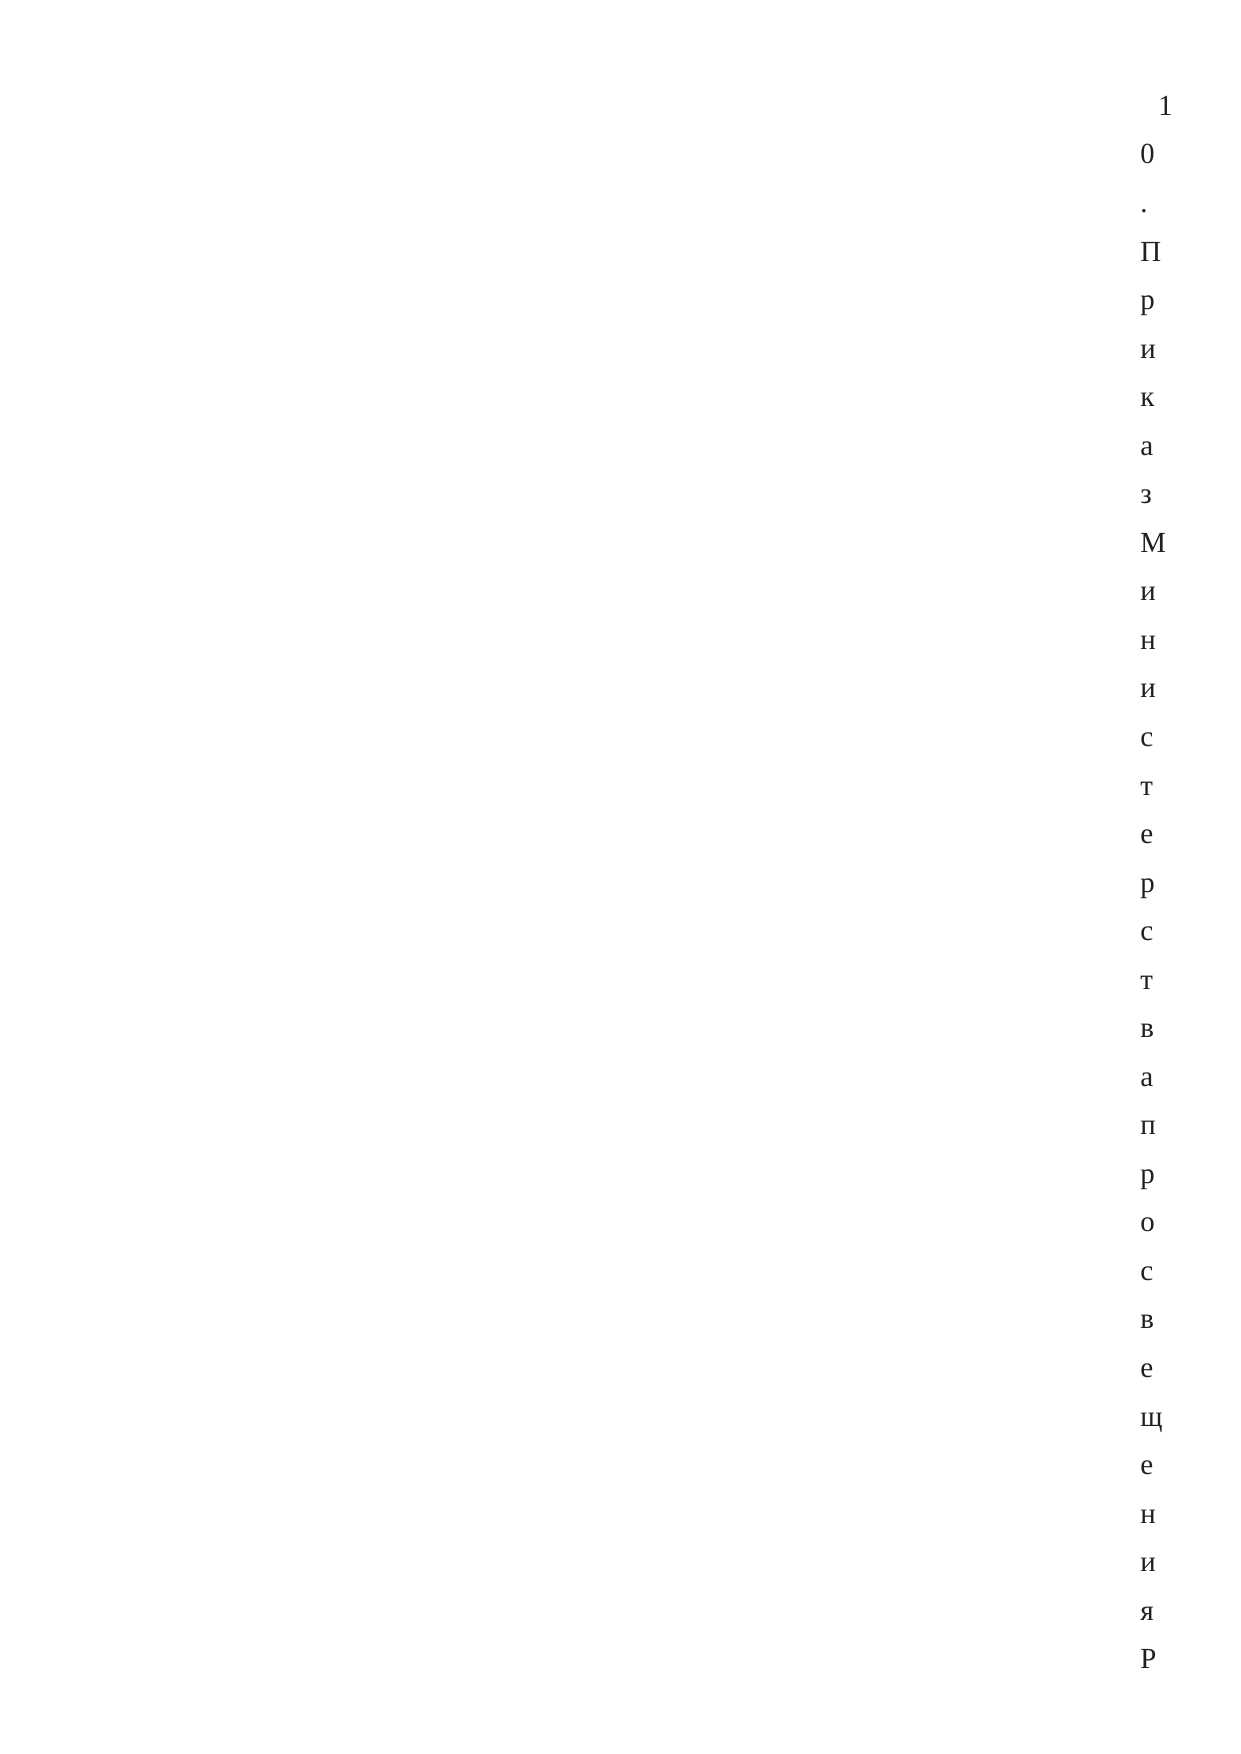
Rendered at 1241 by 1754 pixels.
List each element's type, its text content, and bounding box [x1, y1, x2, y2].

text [1140, 1426, 1158, 1675]
